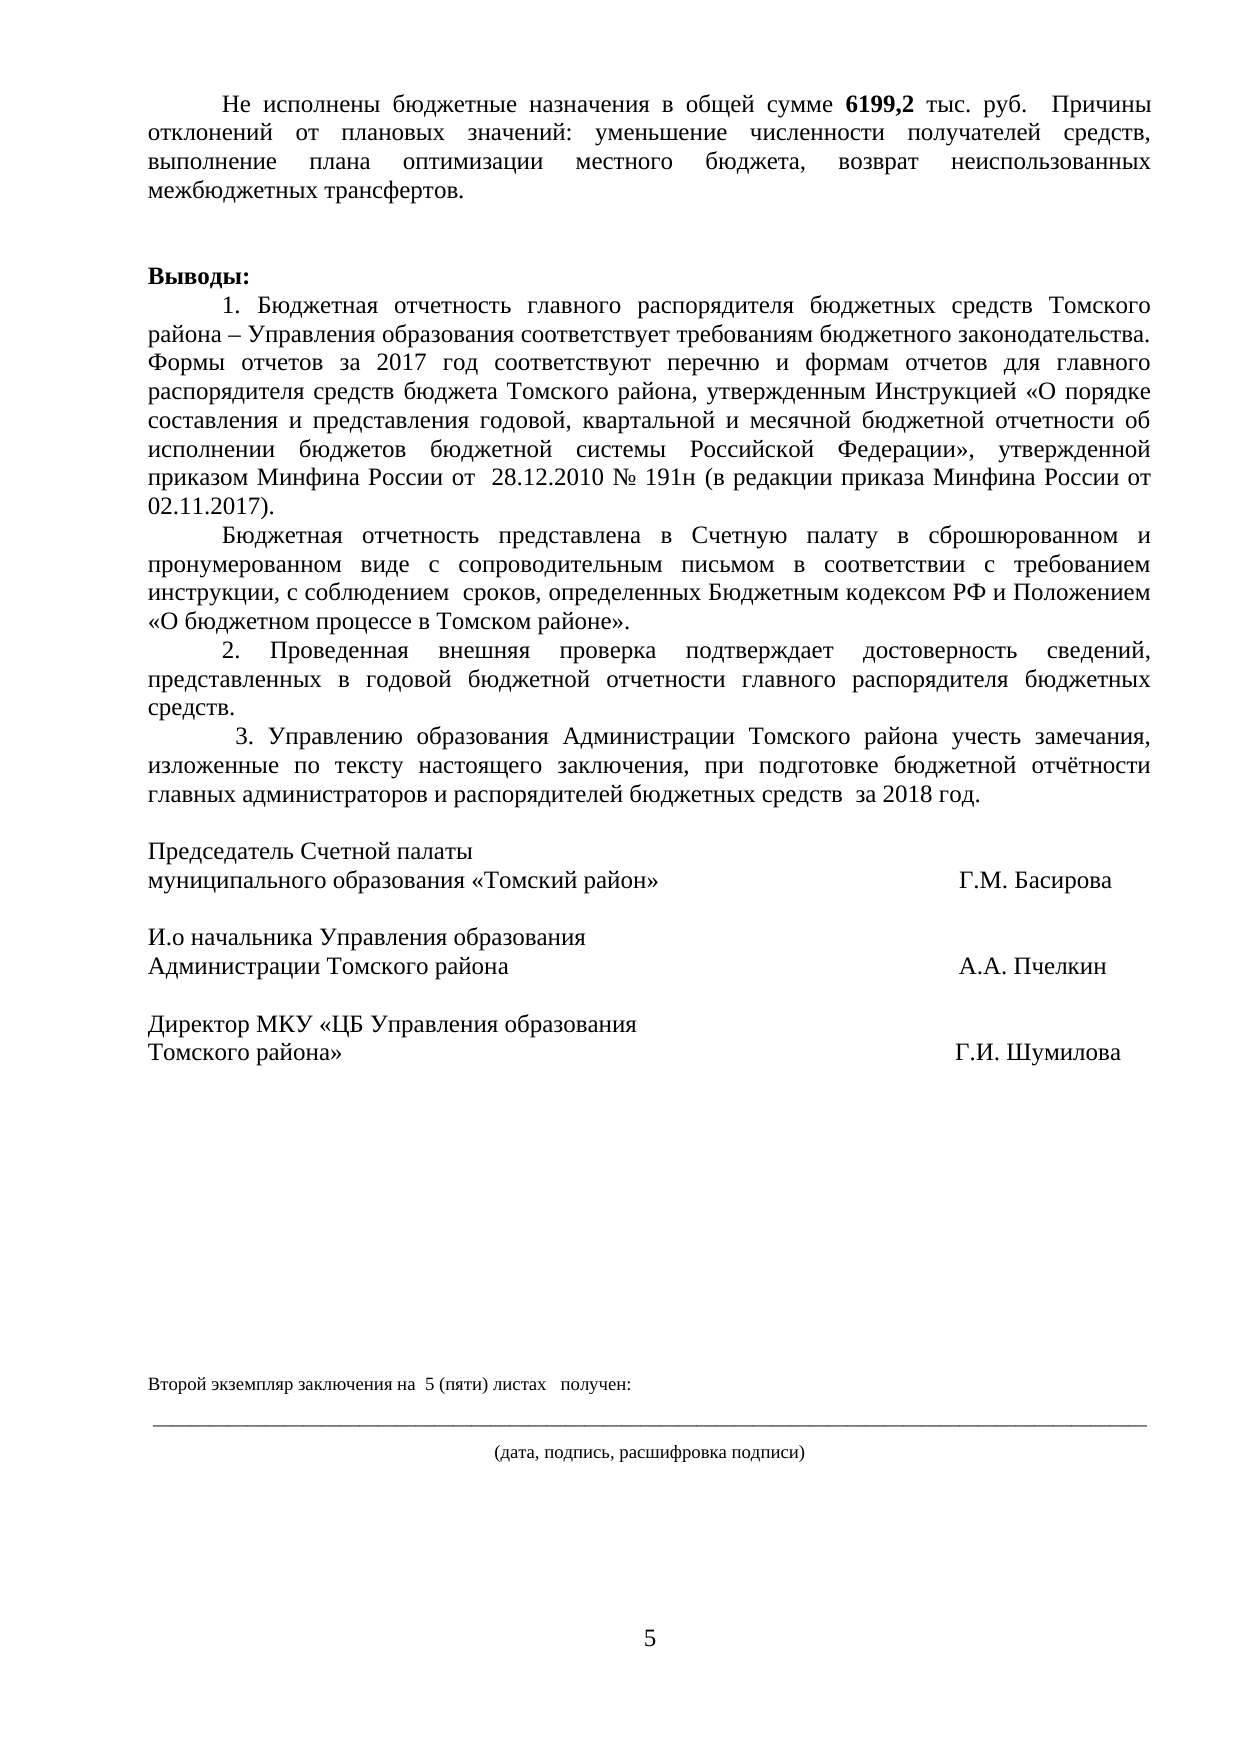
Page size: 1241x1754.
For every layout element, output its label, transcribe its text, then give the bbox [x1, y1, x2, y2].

text __________________________________________________________________________________________________________ [110, 1407, 1152, 1428]
subtitle Бюджетная отчетность представлена в Счетную палату в сброшюрованном и пронумерованном виде с сопроводительным письмом в соответствии с требованием инструкции, с соблюдением сроков, определенных Бюджетным кодексом РФ и Положением «О бюджетном процессе в Томском районе». [148, 520, 1152, 635]
text Второй экземпляр заключения на 5 (пяти) листах получен: [148, 1373, 1152, 1394]
table_header И.о начальника Управления образования Администрации Томского района А.А. Пчелкин Директор МКУ «ЦБ Управления образования Томского района» Г.И. Шумилова [136, 923, 1163, 1066]
text 2. Проведенная внешняя проверка подтверждает достоверность сведений, представленных в годовой бюджетной отчетности главного распорядителя бюджетных средств. [148, 635, 1152, 721]
table_header Председатель Счетной палаты муниципального образования «Томский район» Г.М. Басирова [136, 836, 1137, 894]
text Выводы: [148, 261, 1152, 290]
text Не исполнены бюджетные назначения в общей сумме 6199,2 тыс. руб. Причины отклонений от плановых значений: уменьшение численности получателей средств, выполнение плана оптимизации местного бюджета, возврат неиспользованных межбюджетных трансфертов. [148, 89, 1152, 204]
subtitle 1. Бюджетная отчетность главного распорядителя бюджетных средств Томского района – Управления образования соответствует требованиям бюджетного законодательства. Формы отчетов за 2017 год соответствуют перечню и формам отчетов для главного распорядителя средств бюджета Томского района, утвержденным Инструкцией «О порядке составления и представления годовой, квартальной и месячной бюджетной отчетности об исполнении бюджетов бюджетной системы Российской Федерации», утвержденной приказом Минфина России от 28.12.2010 № 191н (в редакции приказа Минфина России от 02.11.2017). [148, 290, 1152, 520]
text (дата, подпись, расшифровка подписи) [110, 1441, 1152, 1462]
text 3. Управлению образования Администрации Томского района учесть замечания, изложенные по тексту настоящего заключения, при подготовке бюджетной отчётности главных администраторов и распорядителей бюджетных средств за 2018 год. [148, 721, 1152, 807]
